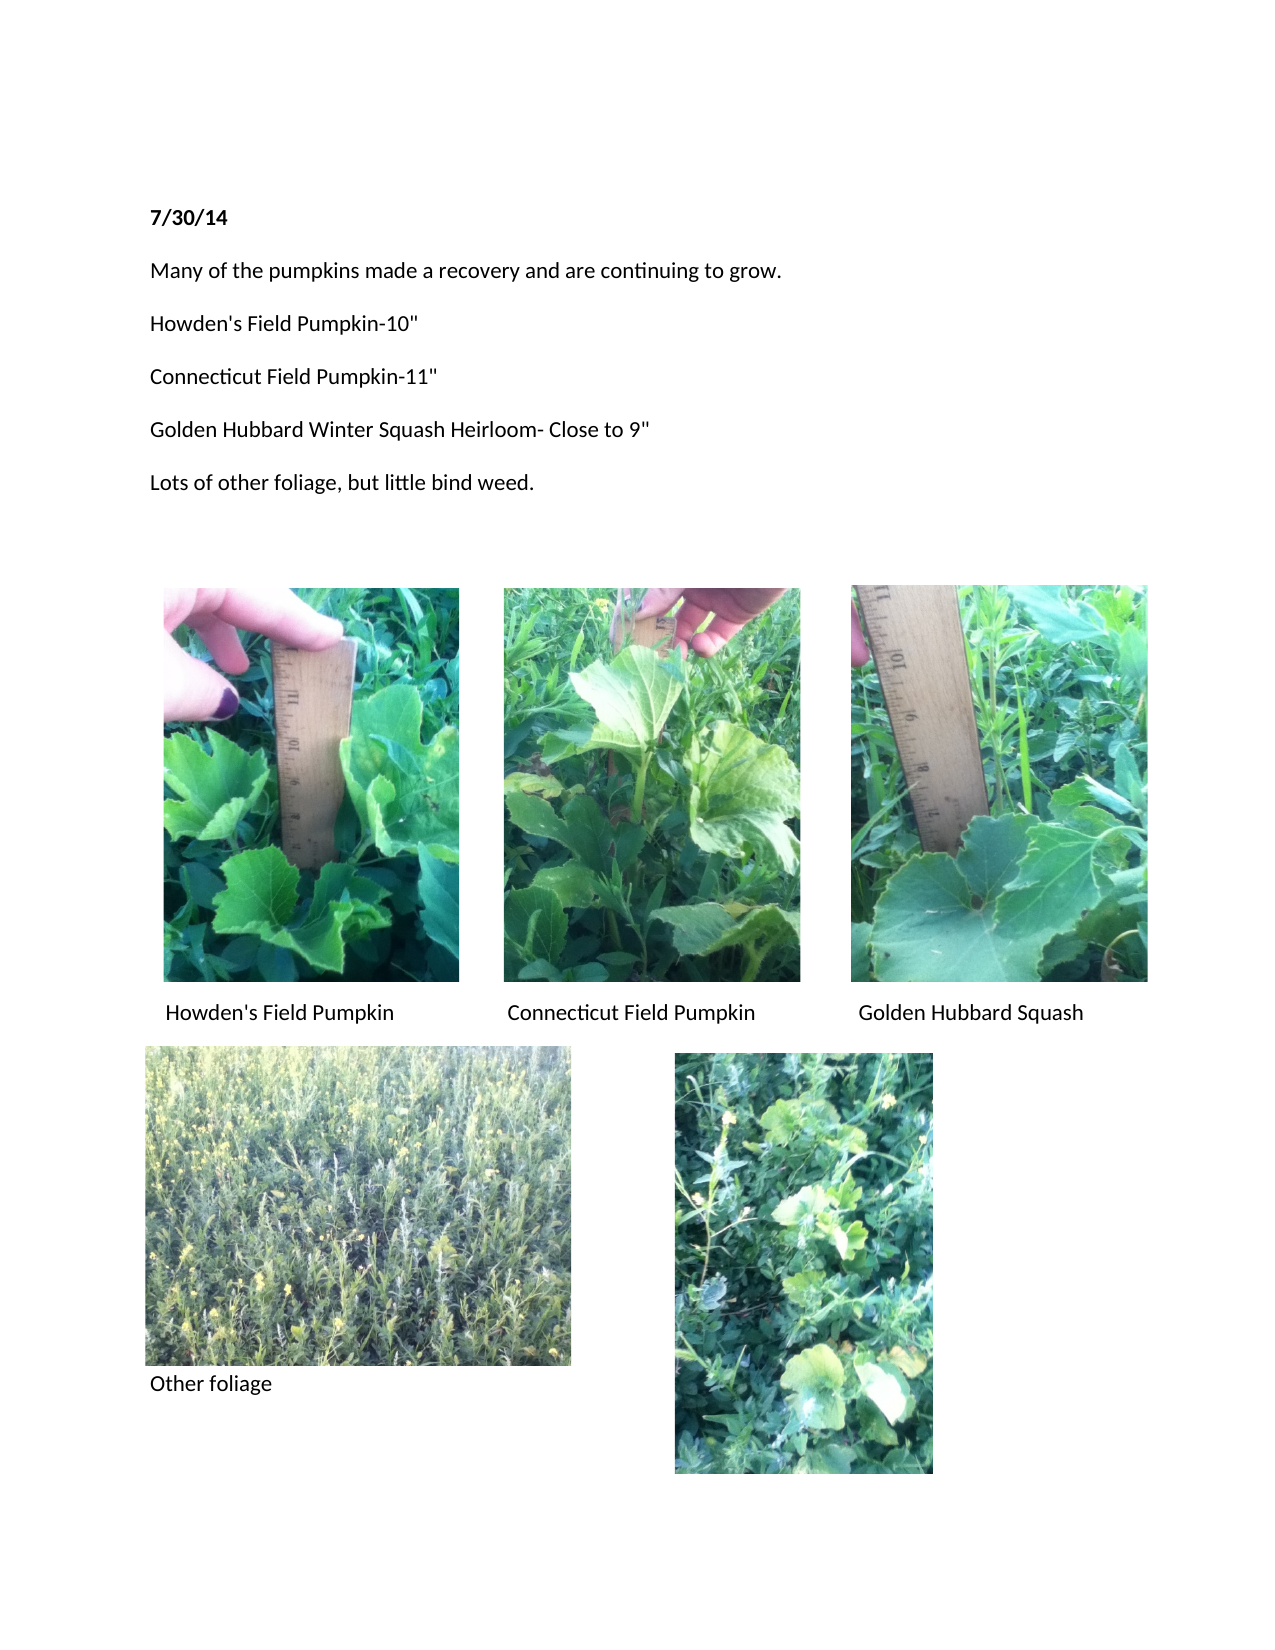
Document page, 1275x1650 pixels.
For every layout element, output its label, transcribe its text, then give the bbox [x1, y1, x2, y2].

text Howden's Field Pumpkin-10" [150, 309, 1125, 337]
picture [674, 1053, 933, 1369]
picture [674, 1397, 933, 1474]
text Connecticut Field Pumpkin-11" [150, 362, 1125, 390]
picture [851, 585, 1148, 982]
picture [503, 588, 801, 982]
text Lots of other foliage, but little bind weed. [150, 468, 1125, 496]
text Howden's Field Pumpkin Connecticut Field Pumpkin Golden Hubbard Squash [150, 998, 1125, 1026]
text 7/30/14 [150, 203, 1125, 231]
text Other foliage [150, 1369, 1125, 1397]
picture [145, 1046, 572, 1366]
picture [163, 588, 460, 982]
text Golden Hubbard Winter Squash Heirloom- Close to 9" [150, 415, 1125, 443]
text Many of the pumpkins made a recovery and are continuing to grow. [150, 256, 1125, 284]
